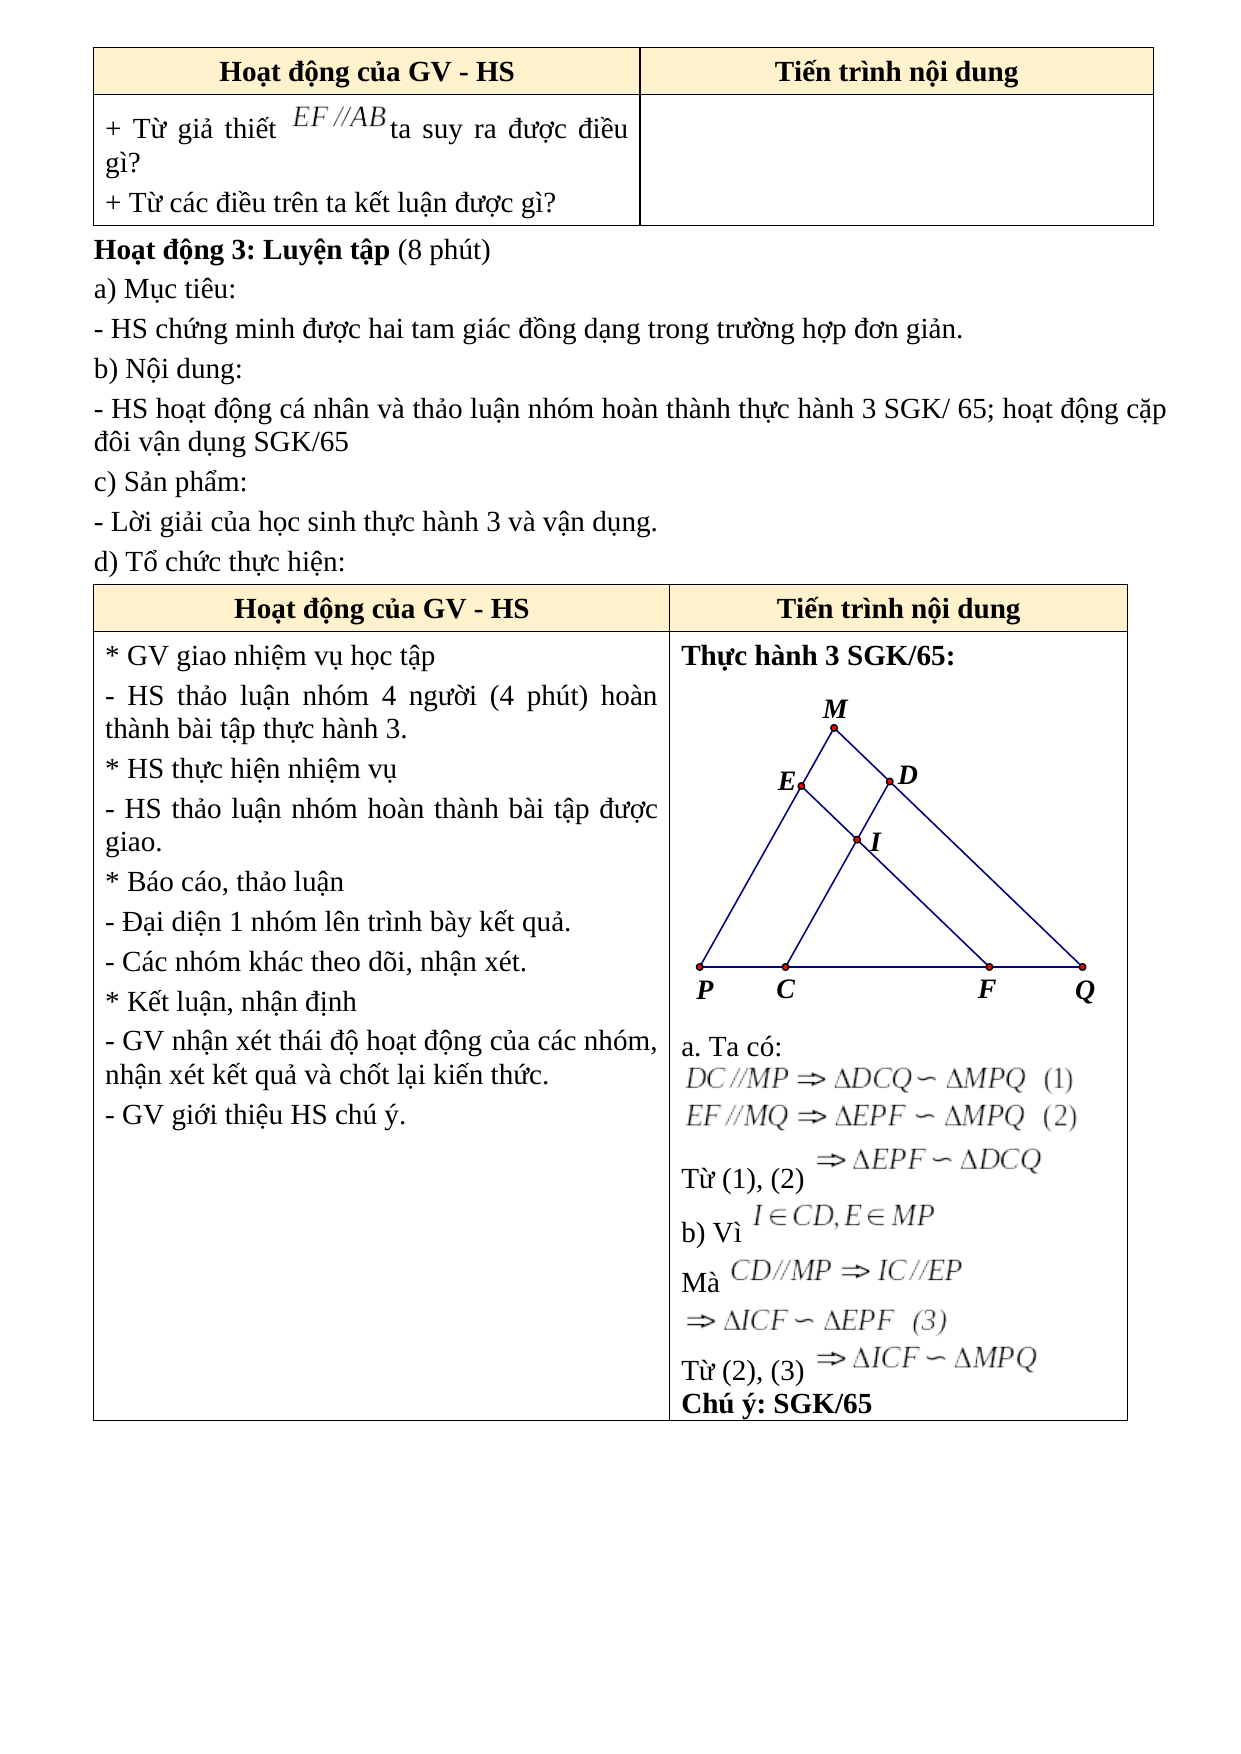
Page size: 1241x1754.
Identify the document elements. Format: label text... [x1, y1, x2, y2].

text - HS chứng minh được hai tam giác đồng dạng trong trường hợp đơn giản. [94, 311, 1169, 345]
text - HS hoạt động cá nhân và thảo luận nhóm hoàn thành thực hành 3 SGK/ 65; hoạt động cặp đôi vận dụng SGK/65 [94, 391, 1169, 458]
table_header Tiến trình nội dung [670, 585, 1127, 631]
text - Lời giải của học sinh thực hành 3 và vận dụng. [94, 504, 1169, 538]
text c) Sản phẩm: [94, 464, 1169, 498]
table_header Tiến trình nội dung [641, 48, 1153, 94]
table_header Hoạt động của GV - HS [94, 585, 669, 631]
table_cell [94, 95, 639, 224]
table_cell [94, 632, 669, 1420]
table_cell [670, 632, 1127, 1420]
text b) Nội dung: [94, 351, 1169, 385]
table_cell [641, 95, 1153, 224]
text a) Mục tiêu: [94, 272, 1169, 305]
table_header Hoạt động của GV - HS [94, 48, 639, 94]
text d) Tổ chức thực hiện: [94, 544, 1169, 577]
text Hoạt động 3: Luyện tập (8 phút) [94, 232, 1169, 265]
